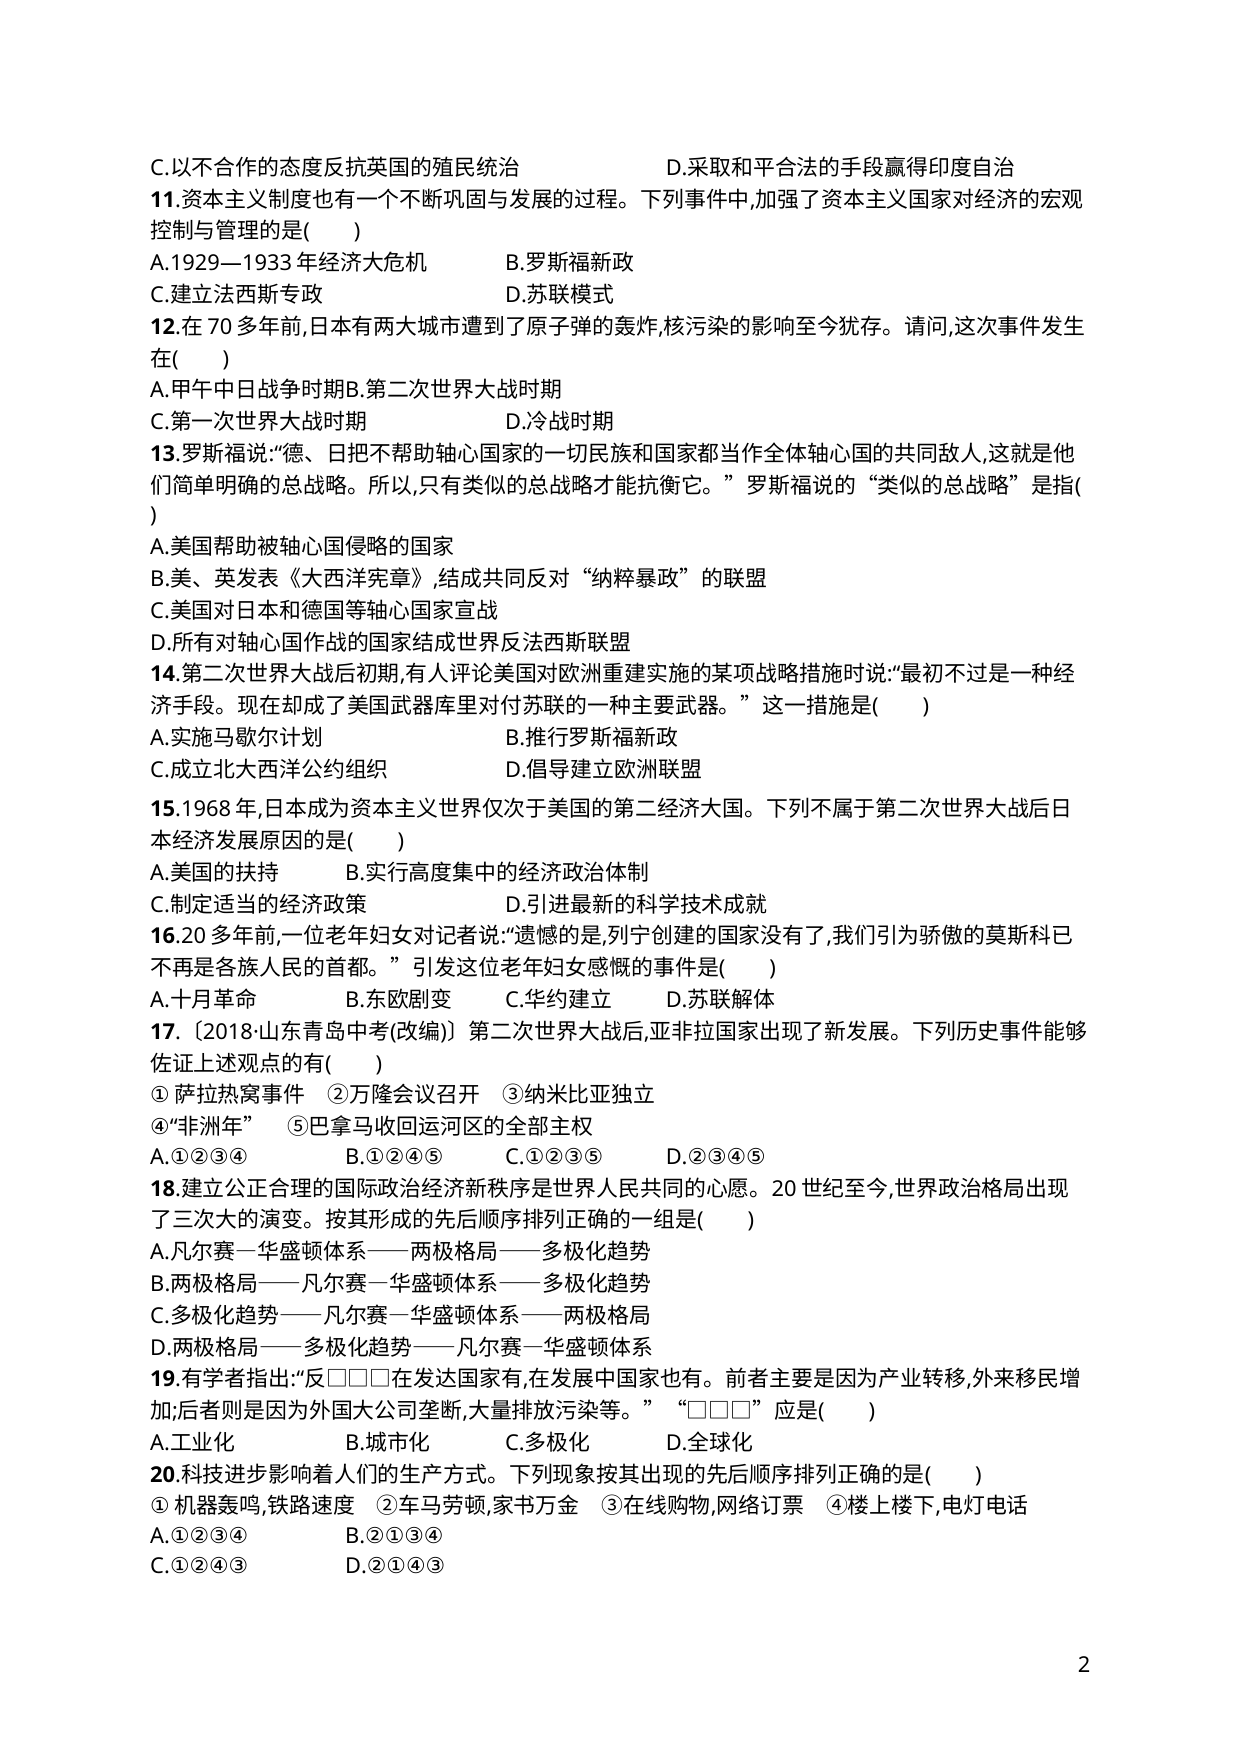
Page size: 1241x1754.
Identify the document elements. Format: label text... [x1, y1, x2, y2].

text D.所有对轴心国作战的国家结成世界反法西斯联盟 [150, 624, 1090, 656]
text A.①②③④ B.②①③④ [150, 1520, 1090, 1550]
text 12.在70多年前,日本有两大城市遭到了原子弹的轰炸,核污染的影响至今犹存。请问,这次事件发生在( ) [150, 309, 1090, 372]
text 14.第二次世界大战后初期,有人评论美国对欧洲重建实施的某项战略措施时说:“最初不过是一种经济手段。现在却成了美国武器库里对付苏联的一种主要武器。”这一措施是( ) [150, 656, 1090, 720]
text C.以不合作的态度反抗英国的殖民统治 D.采取和平合法的手段赢得印度自治 [150, 150, 1090, 182]
text A.凡尔赛—华盛顿体系——两极格局——多极化趋势 [150, 1234, 1090, 1266]
text A.实施马歇尔计划 B.推行罗斯福新政 [150, 720, 1090, 752]
text C.成立北大西洋公约组织 D.倡导建立欧洲联盟 [150, 752, 1090, 783]
text A.美国的扶持 B.实行高度集中的经济政治体制 [150, 855, 1090, 887]
text A.美国帮助被轴心国侵略的国家 [150, 529, 1090, 561]
text B.美、英发表《大西洋宪章》,结成共同反对“纳粹暴政”的联盟 [150, 561, 1090, 593]
text ①萨拉热窝事件 ②万隆会议召开 ③纳米比亚独立 [150, 1077, 1090, 1109]
text A.1929—1933年经济大危机 B.罗斯福新政 [150, 245, 1090, 277]
text ④“非洲年” ⑤巴拿马收回运河区的全部主权 [150, 1109, 1090, 1141]
text 13.罗斯福说:“德、日把不帮助轴心国家的一切民族和国家都当作全体轴心国的共同敌人,这就是他们简单明确的总战略。所以,只有类似的总战略才能抗衡它。”罗斯福说的“类似的总战略”是指( ) [150, 436, 1090, 529]
text 19.有学者指出:“反□□□在发达国家有,在发展中国家也有。前者主要是因为产业转移,外来移民增加;后者则是因为外国大公司垄断,大量排放污染等。”“□□□”应是( ) [150, 1361, 1090, 1425]
text C.多极化趋势——凡尔赛—华盛顿体系——两极格局 [150, 1298, 1090, 1329]
text C.①②④③ D.②①④③ [150, 1550, 1090, 1580]
text A.十月革命 B.东欧剧变 C.华约建立 D.苏联解体 [150, 982, 1090, 1014]
text 15.1968年,日本成为资本主义世界仅次于美国的第二经济大国。下列不属于第二次世界大战后日本经济发展原因的是( ) [150, 783, 1090, 855]
text C.美国对日本和德国等轴心国家宣战 [150, 593, 1090, 624]
text B.两极格局——凡尔赛—华盛顿体系——多极化趋势 [150, 1266, 1090, 1298]
text A.①②③④ B.①②④⑤ C.①②③⑤ D.②③④⑤ [150, 1141, 1090, 1171]
text ①机器轰鸣,铁路速度 ②车马劳顿,家书万金 ③在线购物,网络订票 ④楼上楼下,电灯电话 [150, 1488, 1090, 1520]
text C.制定适当的经济政策 D.引进最新的科学技术成就 [150, 887, 1090, 918]
text C.建立法西斯专政 D.苏联模式 [150, 277, 1090, 309]
text 16.20多年前,一位老年妇女对记者说:“遗憾的是,列宁创建的国家没有了,我们引为骄傲的莫斯科已不再是各族人民的首都。”引发这位老年妇女感慨的事件是( ) [150, 918, 1090, 982]
text 18.建立公正合理的国际政治经济新秩序是世界人民共同的心愿。20世纪至今,世界政治格局出现了三次大的演变。按其形成的先后顺序排列正确的一组是( ) [150, 1171, 1090, 1234]
text A.甲午中日战争时期 B.第二次世界大战时期 [150, 372, 1090, 404]
text 11.资本主义制度也有一个不断巩固与发展的过程。下列事件中,加强了资本主义国家对经济的宏观控制与管理的是( ) [150, 182, 1090, 245]
text 20.科技进步影响着人们的生产方式。下列现象按其出现的先后顺序排列正确的是( ) [150, 1457, 1090, 1488]
text C.第一次世界大战时期 D.冷战时期 [150, 404, 1090, 436]
text D.两极格局——多极化趋势——凡尔赛—华盛顿体系 [150, 1329, 1090, 1361]
text A.工业化 B.城市化 C.多极化 D.全球化 [150, 1425, 1090, 1457]
text 17.〔2018·山东青岛中考(改编)〕第二次世界大战后,亚非拉国家出现了新发展。下列历史事件能够佐证上述观点的有( ) [150, 1014, 1090, 1077]
